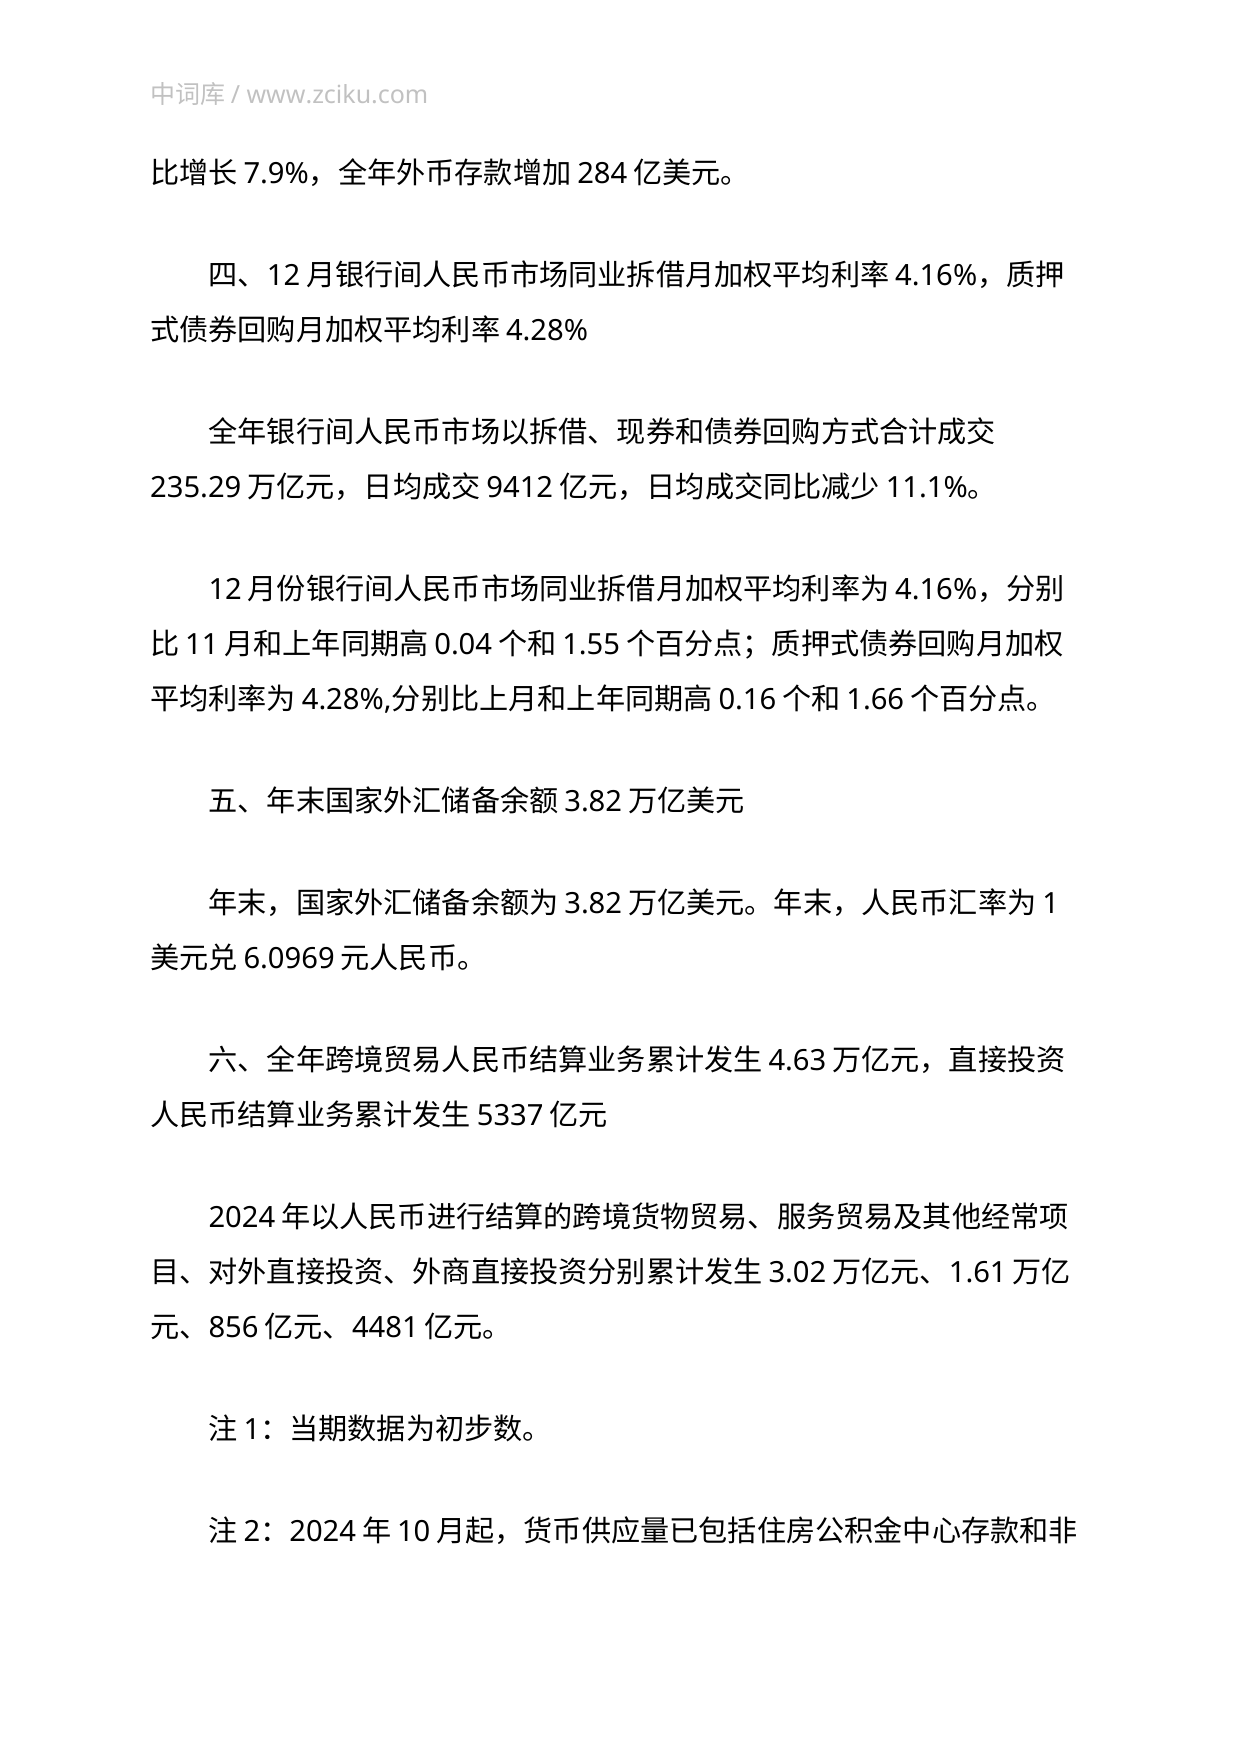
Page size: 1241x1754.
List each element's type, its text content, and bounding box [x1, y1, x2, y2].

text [150, 150, 1090, 192]
text 五、年末国家外汇储备余额3.82万亿美元 [150, 778, 1090, 820]
text 六、全年跨境贸易人民币结算业务累计发生4.63万亿元，直接投资人民币结算业务累计发生5337亿元 [150, 1037, 1090, 1134]
text 2024年以人民币进行结算的跨境货物贸易、服务贸易及其他经常项目、对外直接投资、外商直接投资分别累计发生3.02万亿元、1.61万亿元、856亿元、4481亿元。 [150, 1194, 1090, 1346]
text 12月份银行间人民币市场同业拆借月加权平均利率为4.16%，分别比11月和上年同期高0.04个和1.55个百分点；质押式债券回购月加权平均利率为4.28%,分别比上月和上年同期高0.16个和1.66个百分点。 [150, 566, 1090, 718]
text 注1：当期数据为初步数。 [150, 1406, 1090, 1448]
text 全年银行间人民币市场以拆借、现券和债券回购方式合计成交235.29万亿元，日均成交9412亿元，日均成交同比减少11.1%。 [150, 409, 1090, 506]
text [150, 1508, 1090, 1550]
text 年末，国家外汇储备余额为3.82万亿美元。年末，人民币汇率为1美元兑6.0969元人民币。 [150, 880, 1090, 977]
text 四、12月银行间人民币市场同业拆借月加权平均利率4.16%，质押式债券回购月加权平均利率4.28% [150, 252, 1090, 349]
